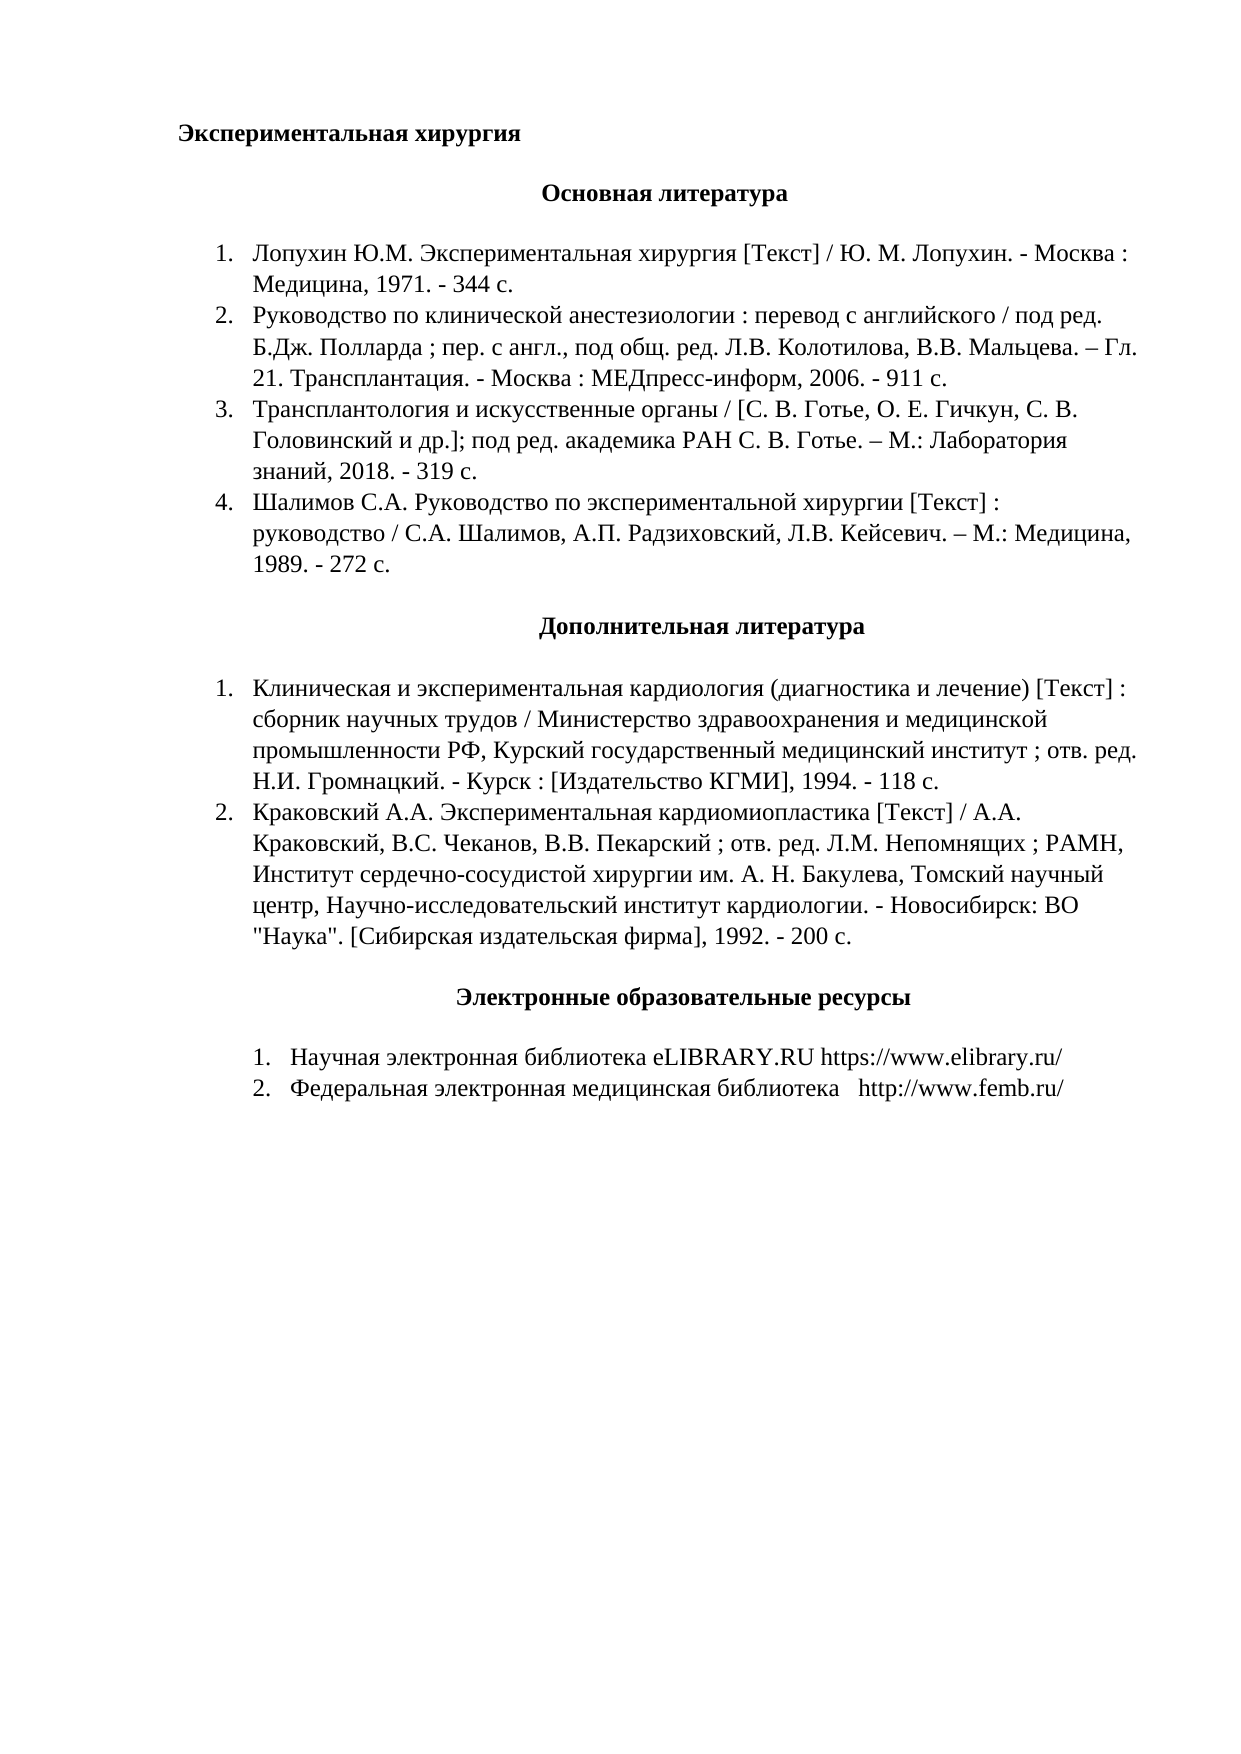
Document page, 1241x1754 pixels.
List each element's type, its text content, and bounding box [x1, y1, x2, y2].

list Лопухин Ю.М. Экспериментальная хирургия [Текст] / Ю. М. Лопухин. - Москва : Медицина, 1971. - 344 с. [215, 238, 1152, 298]
text Экспериментальная хирургия [177, 118, 1152, 147]
list Шалимов С.А. Руководство по экспериментальной хирургии [Текст] : руководство / С.А. Шалимов, А.П. Радзиховский, Л.В. Кейсевич. – М.: Медицина, 1989. - 272 с. [215, 487, 1152, 578]
text Основная литература [177, 178, 1152, 207]
list Руководство по клинической анестезиологии : перевод с английского / под ред. Б.Дж. Полларда ; пер. с англ., под общ. ред. Л.В. Колотилова, В.В. Мальцева. – Гл. 21. Трансплантация. - Москва : МЕДпресс-информ, 2006. - 911 с. [215, 301, 1152, 391]
list Клиническая и экспериментальная кардиология (диагностика и лечение) [Текст] : сборник научных трудов / Министерство здравоохранения и медицинской промышленности РФ, Курский государственный медицинский институт ; отв. ред. Н.И. Громнацкий. - Курск : [Издательство КГМИ], 1994. - 118 с. [215, 673, 1152, 795]
list Дополнительная литература [252, 611, 1152, 640]
text Электронные образовательные ресурсы [215, 982, 1152, 1010]
list Трансплантология и искусственные органы / [С. В. Готье, О. Е. Гичкун, С. В. Головинский и др.]; под ред. академика РАН С. В. Готье. – М.: Лаборатория знаний, 2018. - 319 с. [215, 394, 1152, 484]
list Федеральная электронная медицинская библиотека http://www.femb.ru/ [252, 1073, 1152, 1102]
list Научная электронная библиотека eLIBRARY.RU https://www.elibrary.ru/ [252, 1042, 1152, 1071]
list Краковский А.А. Экспериментальная кардиомиопластика [Текст] / А.А. Краковский, В.С. Чеканов, В.В. Пекарский ; отв. ред. Л.М. Непомнящих ; РАМН, Институт сердечно-сосудистой хирургии им. А. Н. Бакулева, Томский научный центр, Научно-исследовательский институт кардиологии. - Новосибирск: ВО "Наука". [Сибирская издательская фирма], 1992. - 200 с. [215, 797, 1152, 950]
